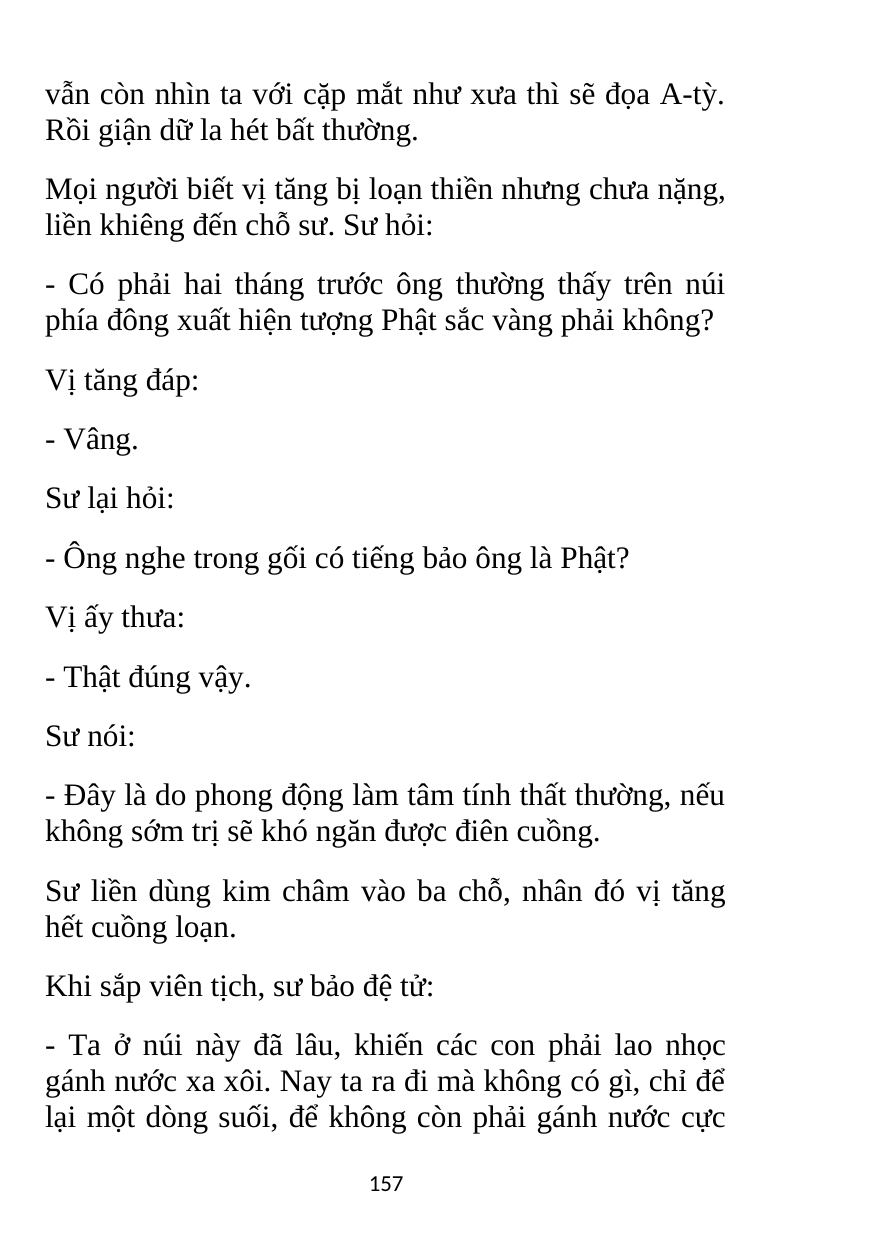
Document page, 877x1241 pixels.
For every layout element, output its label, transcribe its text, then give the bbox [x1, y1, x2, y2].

text Sư nói: [45, 717, 727, 753]
text - Ông nghe trong gối có tiếng bảo ông là Phật? [45, 539, 727, 575]
text - Vâng. [45, 420, 727, 456]
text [45, 1027, 727, 1134]
text Sư liền dùng kim châm vào ba chỗ, nhân đó vị tăng hết cuồng loạn. [45, 872, 727, 944]
text - Thật đúng vậy. [45, 658, 727, 694]
text - Có phải hai tháng trước ông thường thấy trên núi phía đông xuất hiện tượng Phật sắc vàng phải không? [45, 266, 727, 337]
text Vị ấy thưa: [45, 598, 727, 634]
text - Đây là do phong động làm tâm tính thất thường, nếu không sớm trị sẽ khó ngăn được điên cuồng. [45, 777, 727, 848]
text Vị tăng đáp: [45, 361, 727, 397]
text Sư lại hỏi: [45, 480, 727, 516]
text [45, 75, 727, 147]
text Khi sắp viên tịch, sư bảo đệ tử: [45, 967, 727, 1003]
text Mọi người biết vị tăng bị loạn thiền nhưng chưa nặng, liền khiêng đến chỗ sư. Sư hỏi: [45, 170, 727, 242]
